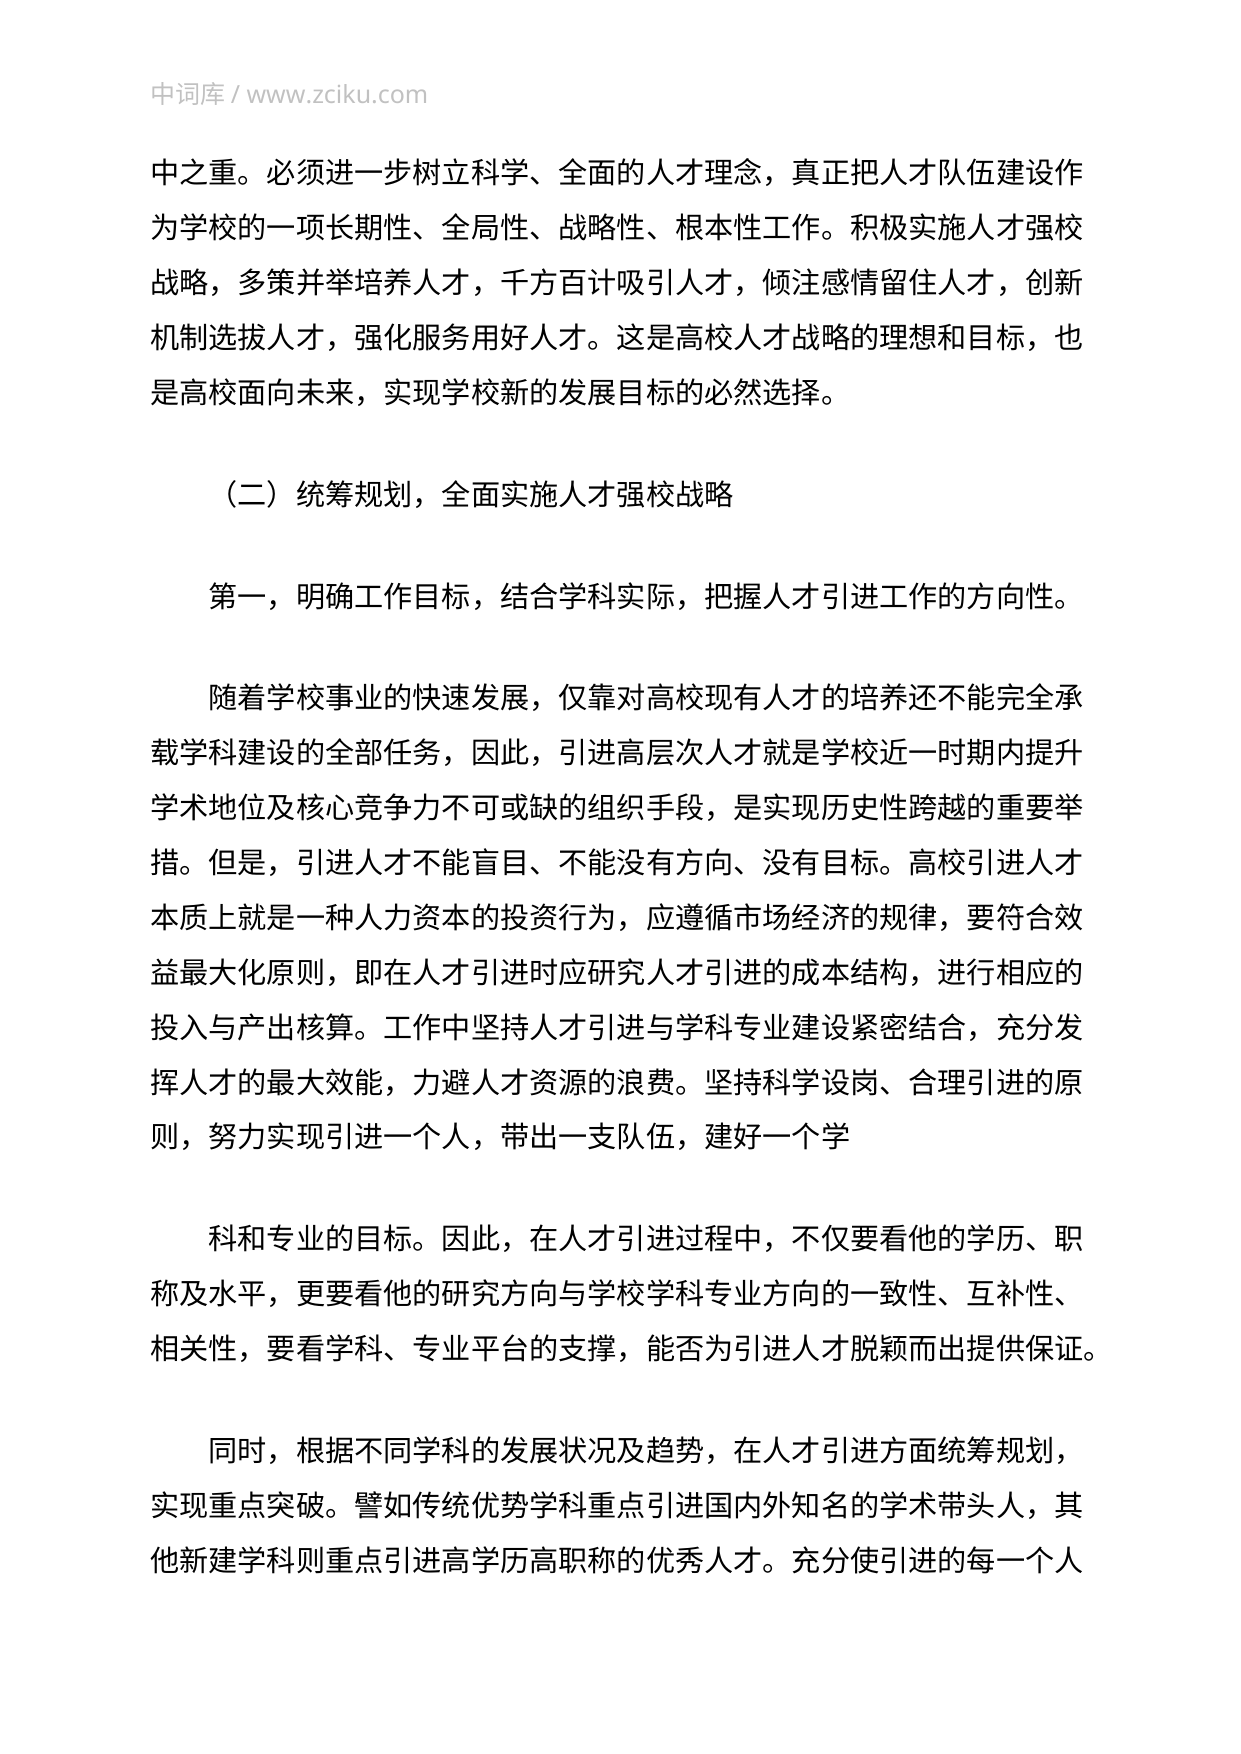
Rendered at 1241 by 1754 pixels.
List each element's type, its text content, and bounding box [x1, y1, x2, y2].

text （二）统筹规划，全面实施人才强校战略 [150, 471, 1090, 514]
text 第一，明确工作目标，结合学科实际，把握人才引进工作的方向性。 [150, 573, 1090, 615]
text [150, 1427, 1090, 1579]
text 科和专业的目标。因此，在人才引进过程中，不仅要看他的学历、职称及水平，更要看他的研究方向与学校学科专业方向的一致性、互补性、相关性，要看学科、专业平台的支撑，能否为引进人才脱颖而出提供保证。 [150, 1216, 1090, 1368]
text 随着学校事业的快速发展，仅靠对高校现有人才的培养还不能完全承载学科建设的全部任务，因此，引进高层次人才就是学校近一时期内提升学术地位及核心竞争力不可或缺的组织手段，是实现历史性跨越的重要举措。但是，引进人才不能盲目、不能没有方向、没有目标。高校引进人才本质上就是一种人力资本的投资行为，应遵循市场经济的规律，要符合效益最大化原则，即在人才引进时应研究人才引进的成本结构，进行相应的投入与产出核算。工作中坚持人才引进与学科专业建设紧密结合，充分发挥人才的最大效能，力避人才资源的浪费。坚持科学设岗、合理引进的原则，努力实现引进一个人，带出一支队伍，建好一个学 [150, 675, 1090, 1156]
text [150, 150, 1090, 412]
